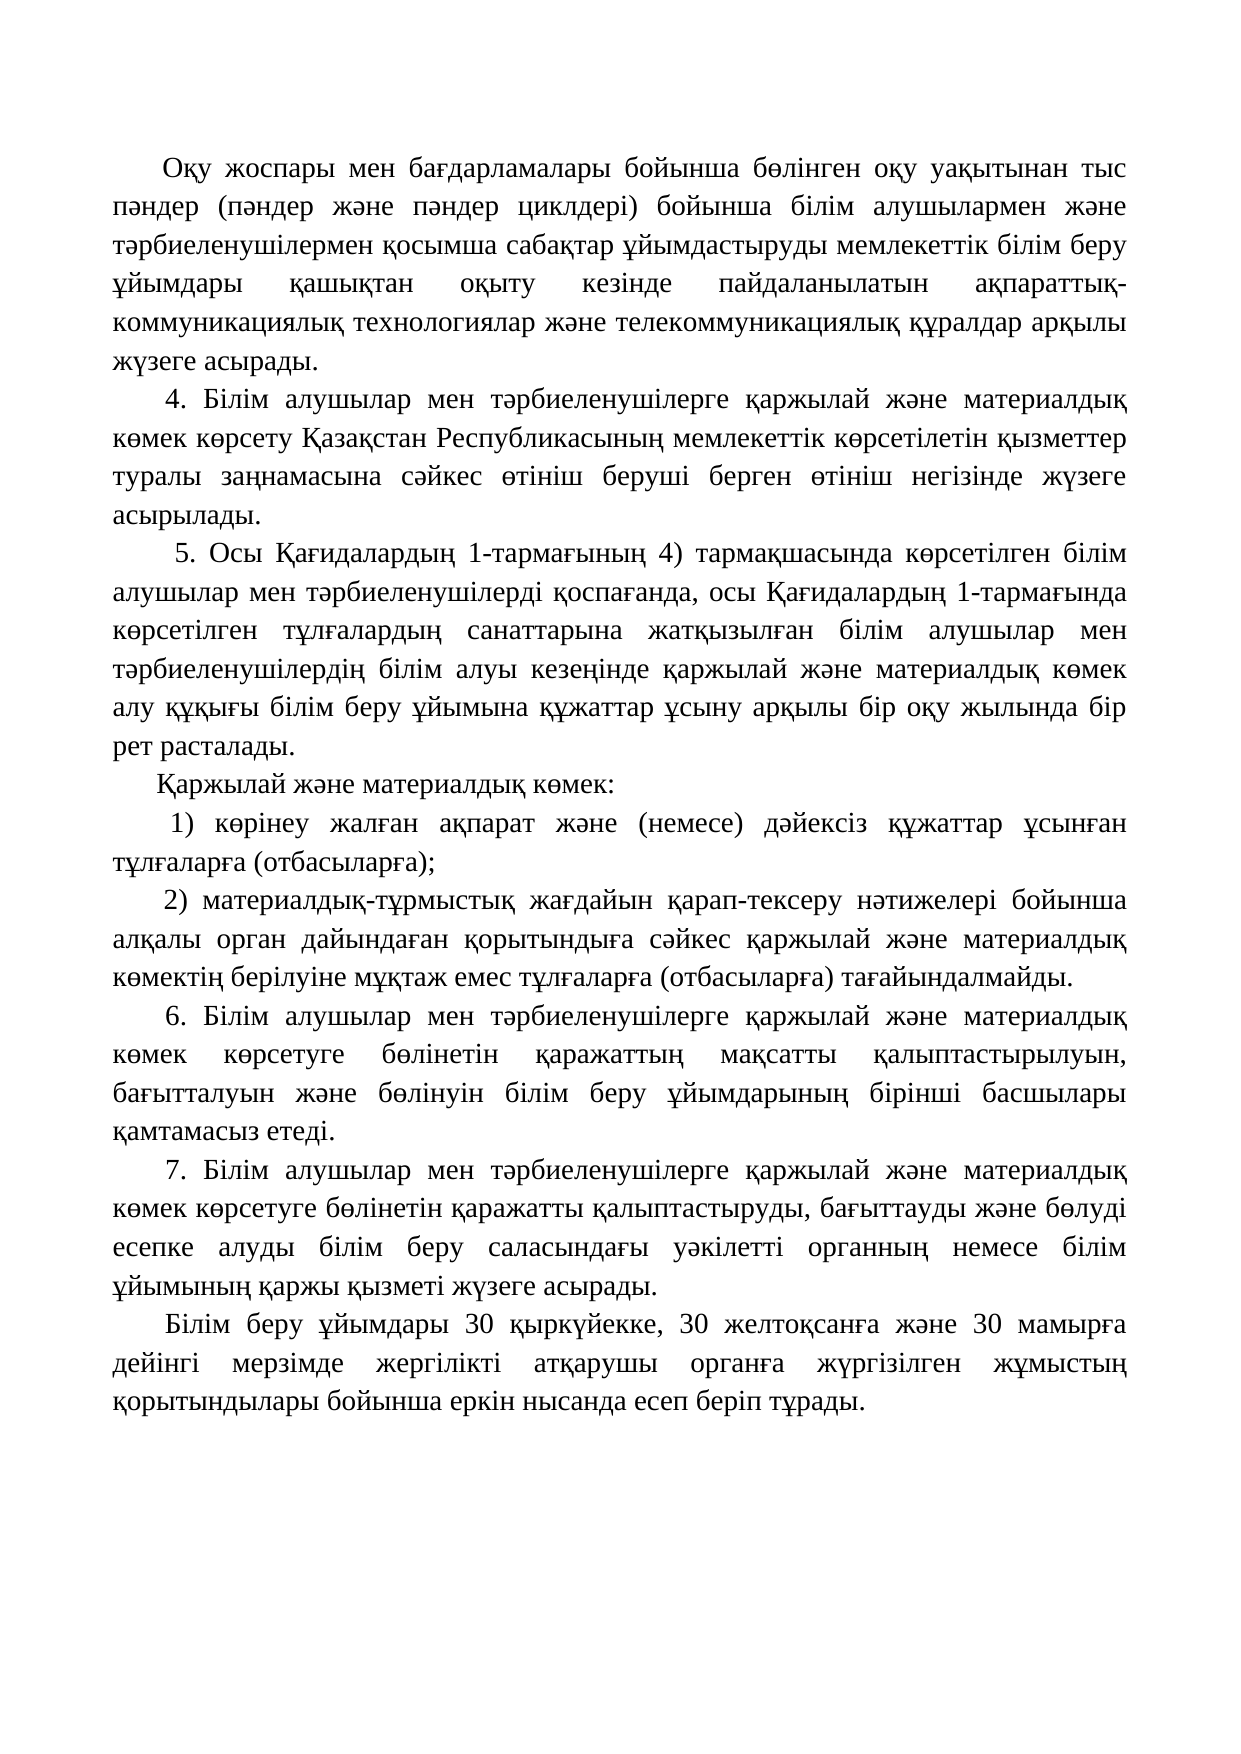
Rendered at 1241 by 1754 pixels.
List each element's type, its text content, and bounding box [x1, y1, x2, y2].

text 1) көрінеу жалған ақпарат және (немесе) дәйексіз құжаттар ұсынған тұлғаларға (отбасыларға); [112, 805, 1128, 877]
text Қаржылай және материалдық көмек: [112, 767, 1128, 800]
text 5. Осы Қағидалардың 1-тармағының 4) тармақшасында көрсетілген білім алушылар мен тәрбиеленушілерді қоспағанда, осы Қағидалардың 1-тармағында көрсетілген тұлғалардың санаттарына жатқызылған білім алушылар мен тәрбиеленушілердің білім алуы кезеңінде қаржылай және материалдық көмек алу құқығы білім беру ұйымына құжаттар ұсыну арқылы бір оқу жылында бір рет расталады. [112, 535, 1128, 762]
text 4. Білім алушылар мен тәрбиеленушілерге қаржылай және материалдық көмек көрсету Қазақстан Республикасының мемлекеттік көрсетілетін қызметтер туралы заңнамасына сәйкес өтініш беруші берген өтініш негізінде жүзеге асырылады. [112, 381, 1128, 530]
text Білім беру ұйымдары 30 қыркүйекке, 30 желтоқсанға және 30 мамырға дейінгі мерзімде жергілікті атқарушы органға жүргізілген жұмыстың қорытындылары бойынша еркін нысанда есеп беріп тұрады. [112, 1306, 1128, 1417]
text 2) материалдық-тұрмыстық жағдайын қарап-тексеру нәтижелері бойынша алқалы орган дайындаған қорытындыға сәйкес қаржылай және материалдық көмектің берілуіне мұқтаж емес тұлғаларға (отбасыларға) тағайындалмайды. [112, 882, 1128, 993]
text Оқу жоспары мен бағдарламалары бойынша бөлінген оқу уақытынан тыс пәндер (пәндер және пәндер циклдері) бойынша білім алушылармен және тәрбиеленушілермен қосымша сабақтар ұйымдастыруды мемлекеттік білім беру ұйымдары қашықтан оқыту кезінде пайдаланылатын ақпараттық-коммуникациялық технологиялар және телекоммуникациялық құралдар арқылы жүзеге асырады. [112, 150, 1128, 376]
text 7. Білім алушылар мен тәрбиеленушілерге қаржылай және материалдық көмек көрсетуге бөлінетін қаражатты қалыптастыруды, бағыттауды және бөлуді есепке алуды білім беру саласындағы уәкілетті органның немесе білім ұйымының қаржы қызметі жүзеге асырады. [112, 1152, 1128, 1301]
text 6. Білім алушылар мен тәрбиеленушілерге қаржылай және материалдық көмек көрсетуге бөлінетін қаражаттың мақсатты қалыптастырылуын, бағытталуын және бөлінуін білім беру ұйымдарының бірінші басшылары қамтамасыз етеді. [112, 998, 1128, 1147]
